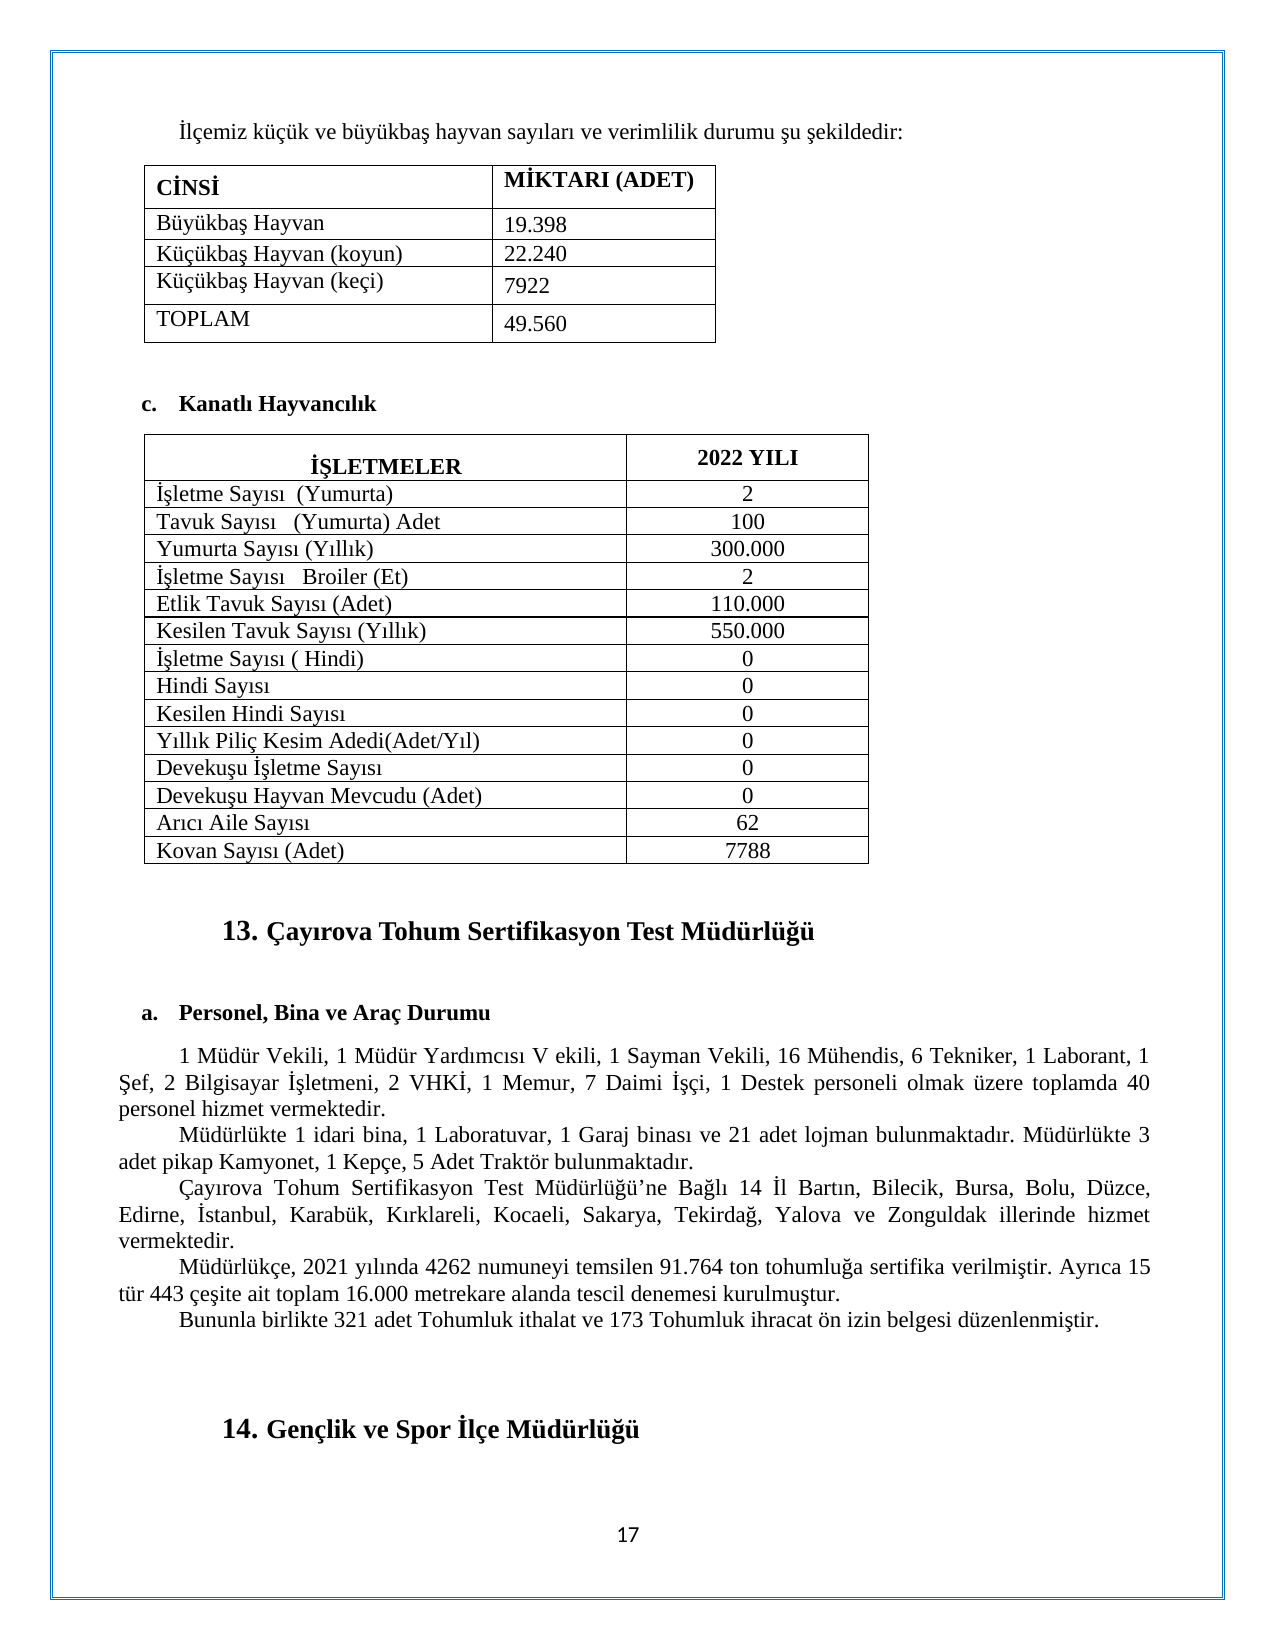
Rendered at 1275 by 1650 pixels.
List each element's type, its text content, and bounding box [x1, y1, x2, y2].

text Müdürlükçe, 2021 yılında 4262 numuneyi temsilen 91.764 ton tohumluğa sertifika verilmiştir. Ayrıca 15 tür 443 çeşite ait toplam 16.000 metrekare alanda tescil denemesi kurulmuştur. [118, 1253, 1152, 1306]
table_header MİKTARI (ADET) [493, 166, 715, 208]
table_cell 0 [627, 700, 868, 726]
table_cell Arıcı Aile Sayısı [145, 809, 626, 836]
table_cell Kesilen Hindi Sayısı [145, 700, 626, 726]
subtitle Gençlik ve Spor İlçe Müdürlüğü [222, 1411, 1152, 1445]
table_cell 300.000 [627, 535, 868, 562]
table_cell Yumurta Sayısı (Yıllık) [145, 535, 626, 562]
table_cell 7788 [627, 837, 868, 863]
table_cell Tavuk Sayısı (Yumurta) Adet [145, 508, 626, 534]
table_cell Kovan Sayısı (Adet) [145, 837, 626, 863]
table_cell 110.000 [627, 590, 868, 616]
table_cell Kesilen Tavuk Sayısı (Yıllık) [145, 618, 626, 644]
list Kanatlı Hayvancılık [141, 390, 1152, 417]
table_cell 550.000 [627, 618, 868, 644]
table_cell 100 [627, 508, 868, 534]
table_cell 2 [627, 563, 868, 589]
table_cell 62 [627, 809, 868, 836]
text İlçemiz küçük ve büyükbaş hayvan sayıları ve verimlilik durumu şu şekildedir: [103, 118, 1152, 144]
table_cell İşletme Sayısı ( Hindi) [145, 645, 626, 671]
table_cell 22.240 [493, 240, 715, 266]
list Personel, Bina ve Araç Durumu [141, 999, 1152, 1026]
text Müdürlükte 1 idari bina, 1 Laboratuvar, 1 Garaj binası ve 21 adet lojman bulunmaktadır. Müdürlükte 3 adet pikap Kamyonet, 1 Kepçe, 5 Adet Traktör bulunmaktadır. [118, 1122, 1152, 1174]
table_cell 0 [627, 672, 868, 699]
table_cell TOPLAM [145, 305, 492, 342]
text Çayırova Tohum Sertifikasyon Test Müdürlüğü’ne Bağlı 14 İl Bartın, Bilecik, Bursa, Bolu, Düzce, Edirne, İstanbul, Karabük, Kırklareli, Kocaeli, Sakarya, Tekirdağ, Yalova ve Zonguldak illerinde hizmet vermektedir. [118, 1174, 1152, 1253]
table_cell Etlik Tavuk Sayısı (Adet) [145, 590, 626, 616]
text Bununla birlikte 321 adet Tohumluk ithalat ve 173 Tohumluk ihracat ön izin belgesi düzenlenmiştir. [118, 1306, 1152, 1332]
table_cell 0 [627, 782, 868, 808]
table_cell 49.560 [493, 305, 715, 342]
table_cell 0 [627, 755, 868, 781]
table_cell 0 [627, 727, 868, 753]
table_cell Hindi Sayısı [145, 672, 626, 699]
table_header İŞLETMELER [145, 435, 626, 479]
table_cell İşletme Sayısı (Yumurta) [145, 481, 626, 507]
table_cell 2 [627, 481, 868, 507]
table_cell 0 [627, 645, 868, 671]
table_cell Yıllık Piliç Kesim Adedi(Adet/Yıl) [145, 727, 626, 753]
table_cell 19.398 [493, 209, 715, 239]
table_cell Devekuşu İşletme Sayısı [145, 755, 626, 781]
table_cell Küçükbaş Hayvan (koyun) [145, 240, 492, 266]
table_cell Küçükbaş Hayvan (keçi) [145, 267, 492, 304]
table_header 2022 YILI [627, 435, 868, 479]
text 1 Müdür Vekili, 1 Müdür Yardımcısı V ekili, 1 Sayman Vekili, 16 Mühendis, 6 Tekniker, 1 Laborant, 1 Şef, 2 Bilgisayar İşletmeni, 2 VHKİ, 1 Memur, 7 Daimi İşçi, 1 Destek personeli olmak üzere toplamda 40 personel hizmet vermektedir. [118, 1042, 1152, 1122]
table_cell İşletme Sayısı Broiler (Et) [145, 563, 626, 589]
subtitle Çayırova Tohum Sertifikasyon Test Müdürlüğü [222, 913, 1152, 946]
table_cell 7922 [493, 267, 715, 304]
table_cell Büyükbaş Hayvan [145, 209, 492, 239]
table_header CİNSİ [145, 166, 492, 208]
table_cell Devekuşu Hayvan Mevcudu (Adet) [145, 782, 626, 808]
